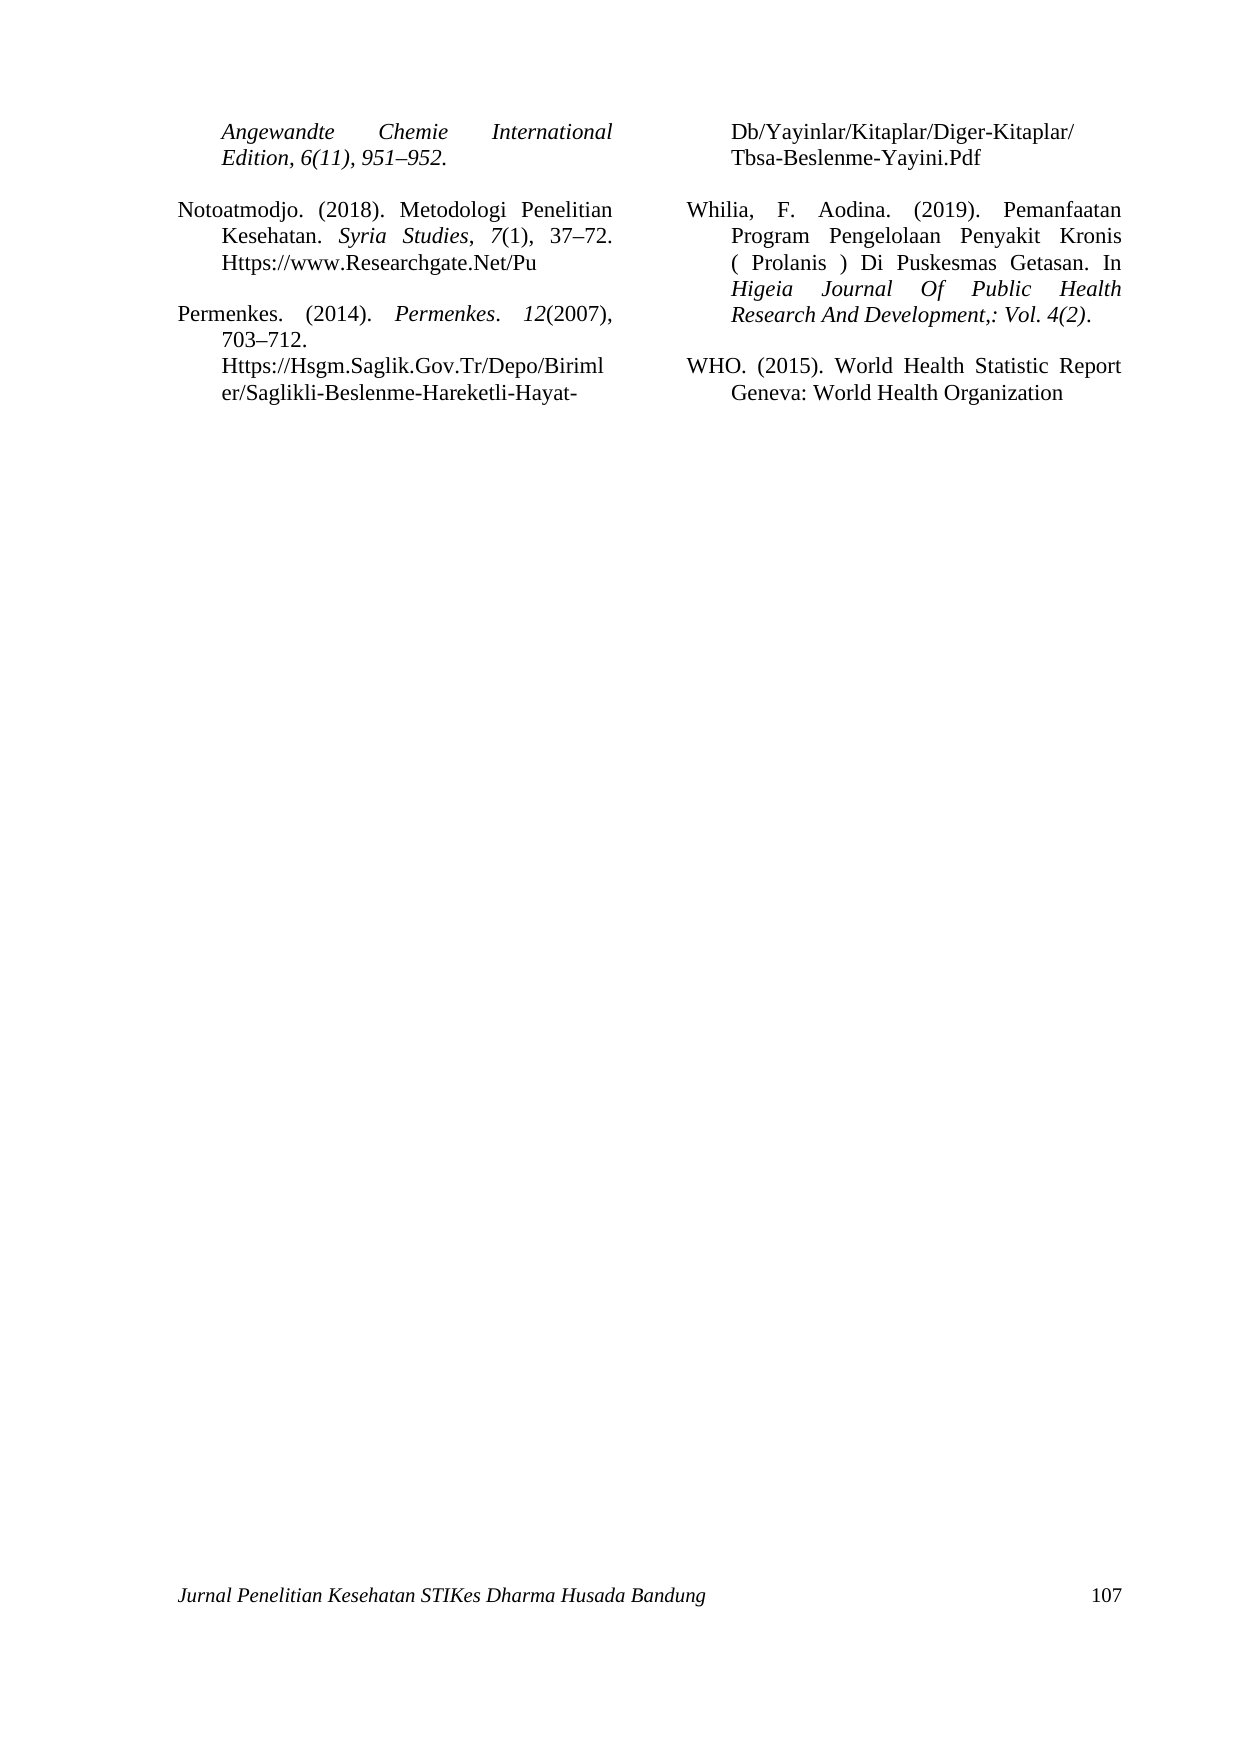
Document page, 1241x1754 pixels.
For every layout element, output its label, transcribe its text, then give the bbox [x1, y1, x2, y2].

text WHO. (2015). World Health Statistic Report Geneva: World Health Organization [686, 353, 1122, 405]
text Whilia, F. Aodina. (2019). Pemanfaatan Program Pengelolaan Penyakit Kronis ( Prolanis ) Di Puskesmas Getasan. In Higeia Journal Of Public Health Research And Development,: Vol. 4(2). [686, 196, 1122, 328]
text Notoatmodjo. (2018). Metodologi Penelitian Kesehatan. Syria Studies, 7(1), 37–72. Https://www.Researchgate.Net/Pu [177, 196, 613, 275]
text Permenkes. (2014). Permenkes. 12(2007), 703–712. Https://Hsgm.Saglik.Gov.Tr/Depo/Birimler/Saglikli-Beslenme-Hareketli-Hayat-Db/Yayinlar/Kitaplar/Diger-Kitaplar/Tbsa-Beslenme-Yayini.Pdf [177, 300, 613, 405]
text Permenkes. (2014). Permenkes. 12(2007), 703–712. Https://Hsgm.Saglik.Gov.Tr/Depo/Birimler/Saglikli-Beslenme-Hareketli-Hayat-Db/Yayinlar/Kitaplar/Diger-Kitaplar/Tbsa-Beslenme-Yayini.Pdf [686, 118, 1122, 171]
